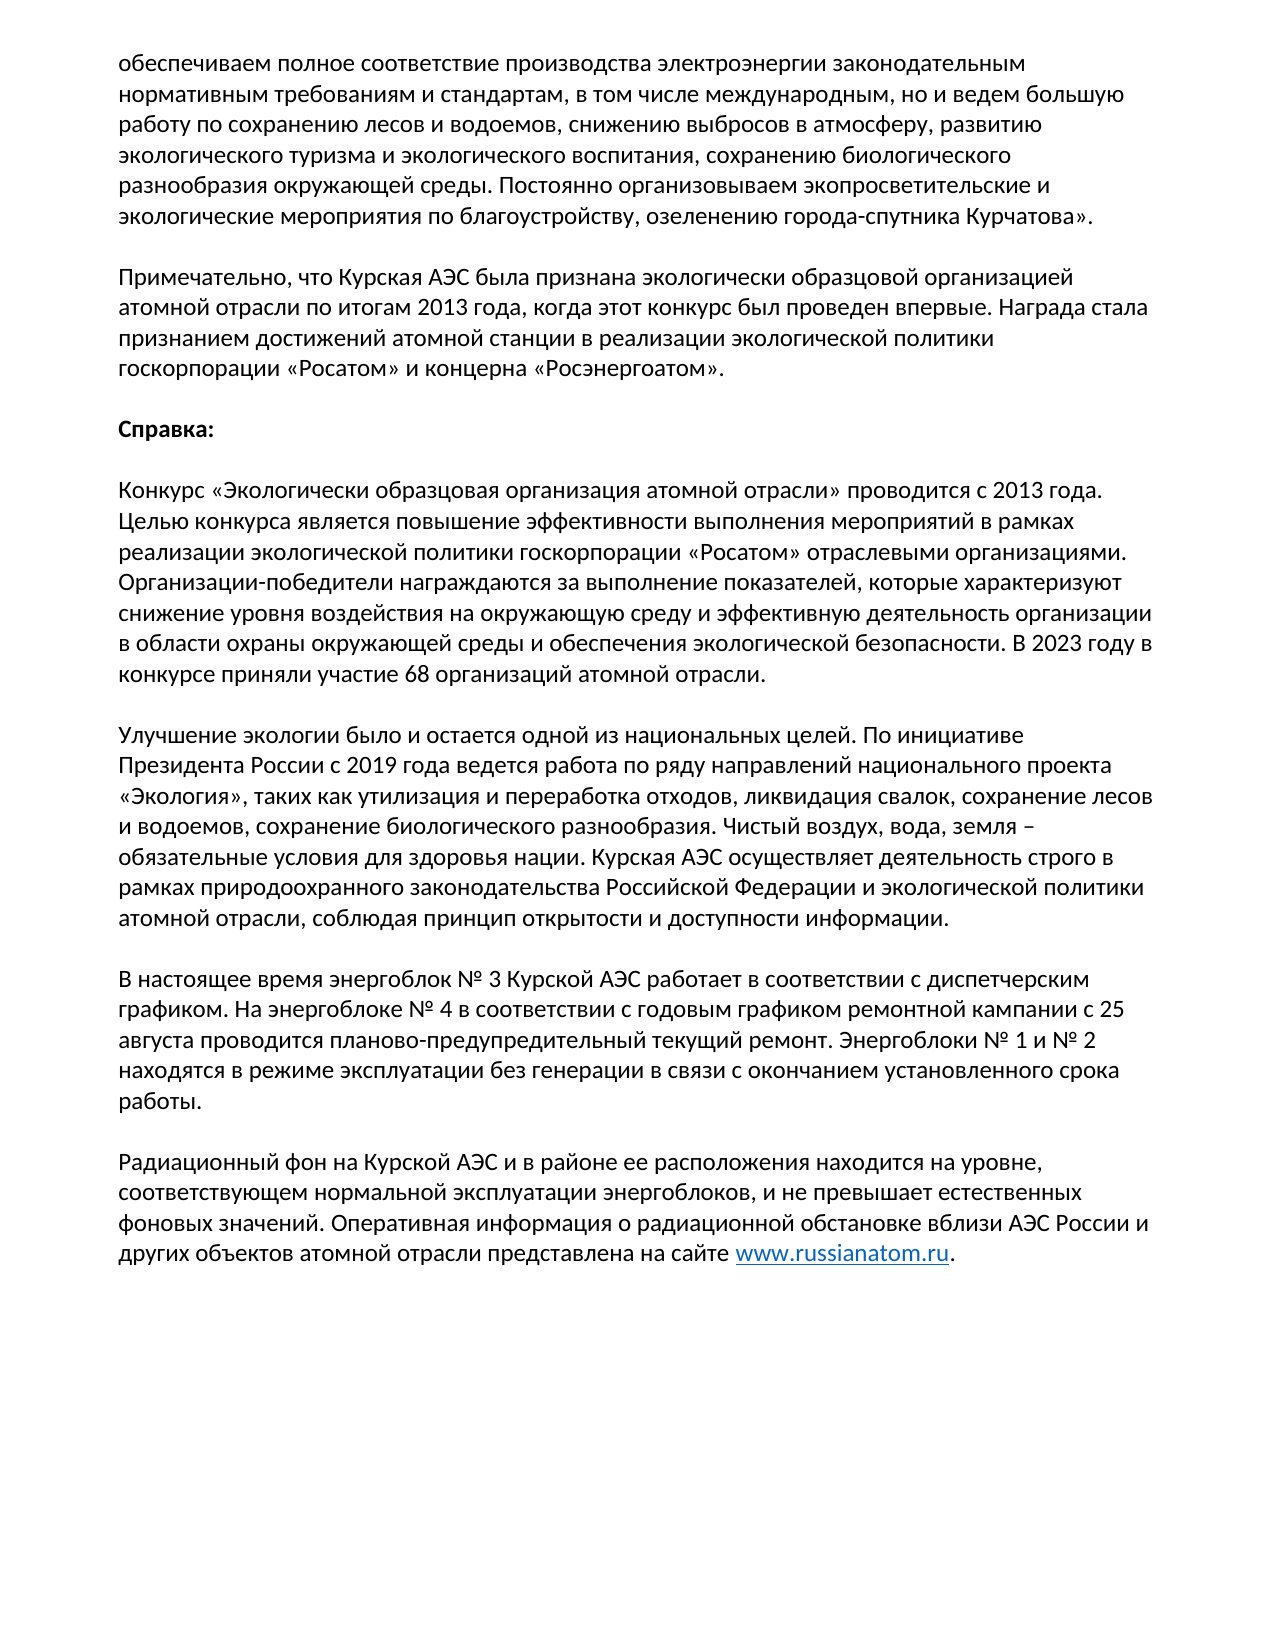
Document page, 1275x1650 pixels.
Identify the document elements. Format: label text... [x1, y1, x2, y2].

text Радиационный фон на Курской АЭС и в районе ее расположения находится на уровне, соответствующем нормальной эксплуатации энергоблоков, и не превышает естественных фоновых значений. Оперативная информация о радиационной обстановке вблизи АЭС России и других объектов атомной отрасли представлена на сайте www.russianatom.ru. [118, 1146, 1157, 1268]
text Справка: [118, 413, 1157, 444]
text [118, 47, 1157, 230]
text Улучшение экологии было и остается одной из национальных целей. По инициативе Президента России с 2019 года ведется работа по ряду направлений национального проекта «Экология», таких как утилизация и переработка отходов, ликвидация свалок, сохранение лесов и водоемов, сохранение биологического разнообразия. Чистый воздух, вода, земля – обязательные условия для здоровья нации. Курская АЭС осуществляет деятельность строго в рамках природоохранного законодательства Российской Федерации и экологической политики атомной отрасли, соблюдая принцип открытости и доступности информации. [118, 719, 1157, 932]
text В настоящее время энергоблок № 3 Курской АЭС работает в соответствии с диспетчерским графиком. На энергоблоке № 4 в соответствии с годовым графиком ремонтной кампании с 25 августа проводится планово-предупредительный текущий ремонт. Энергоблоки № 1 и № 2 находятся в режиме эксплуатации без генерации в связи с окончанием установленного срока работы. [118, 963, 1157, 1116]
text Конкурс «Экологически образцовая организация атомной отрасли» проводится с 2013 года. Целью конкурса является повышение эффективности выполнения мероприятий в рамках реализации экологической политики госкорпорации «Росатом» отраслевыми организациями. Организации-победители награждаются за выполнение показателей, которые характеризуют снижение уровня воздействия на окружающую среду и эффективную деятельность организации в области охраны окружающей среды и обеспечения экологической безопасности. В 2023 году в конкурсе приняли участие 68 организаций атомной отрасли. [118, 474, 1157, 688]
text Примечательно, что Курская АЭС была признана экологически образцовой организацией атомной отрасли по итогам 2013 года, когда этот конкурс был проведен впервые. Награда стала признанием достижений атомной станции в реализации экологической политики госкорпорации «Росатом» и концерна «Росэнергоатом». [118, 261, 1157, 383]
